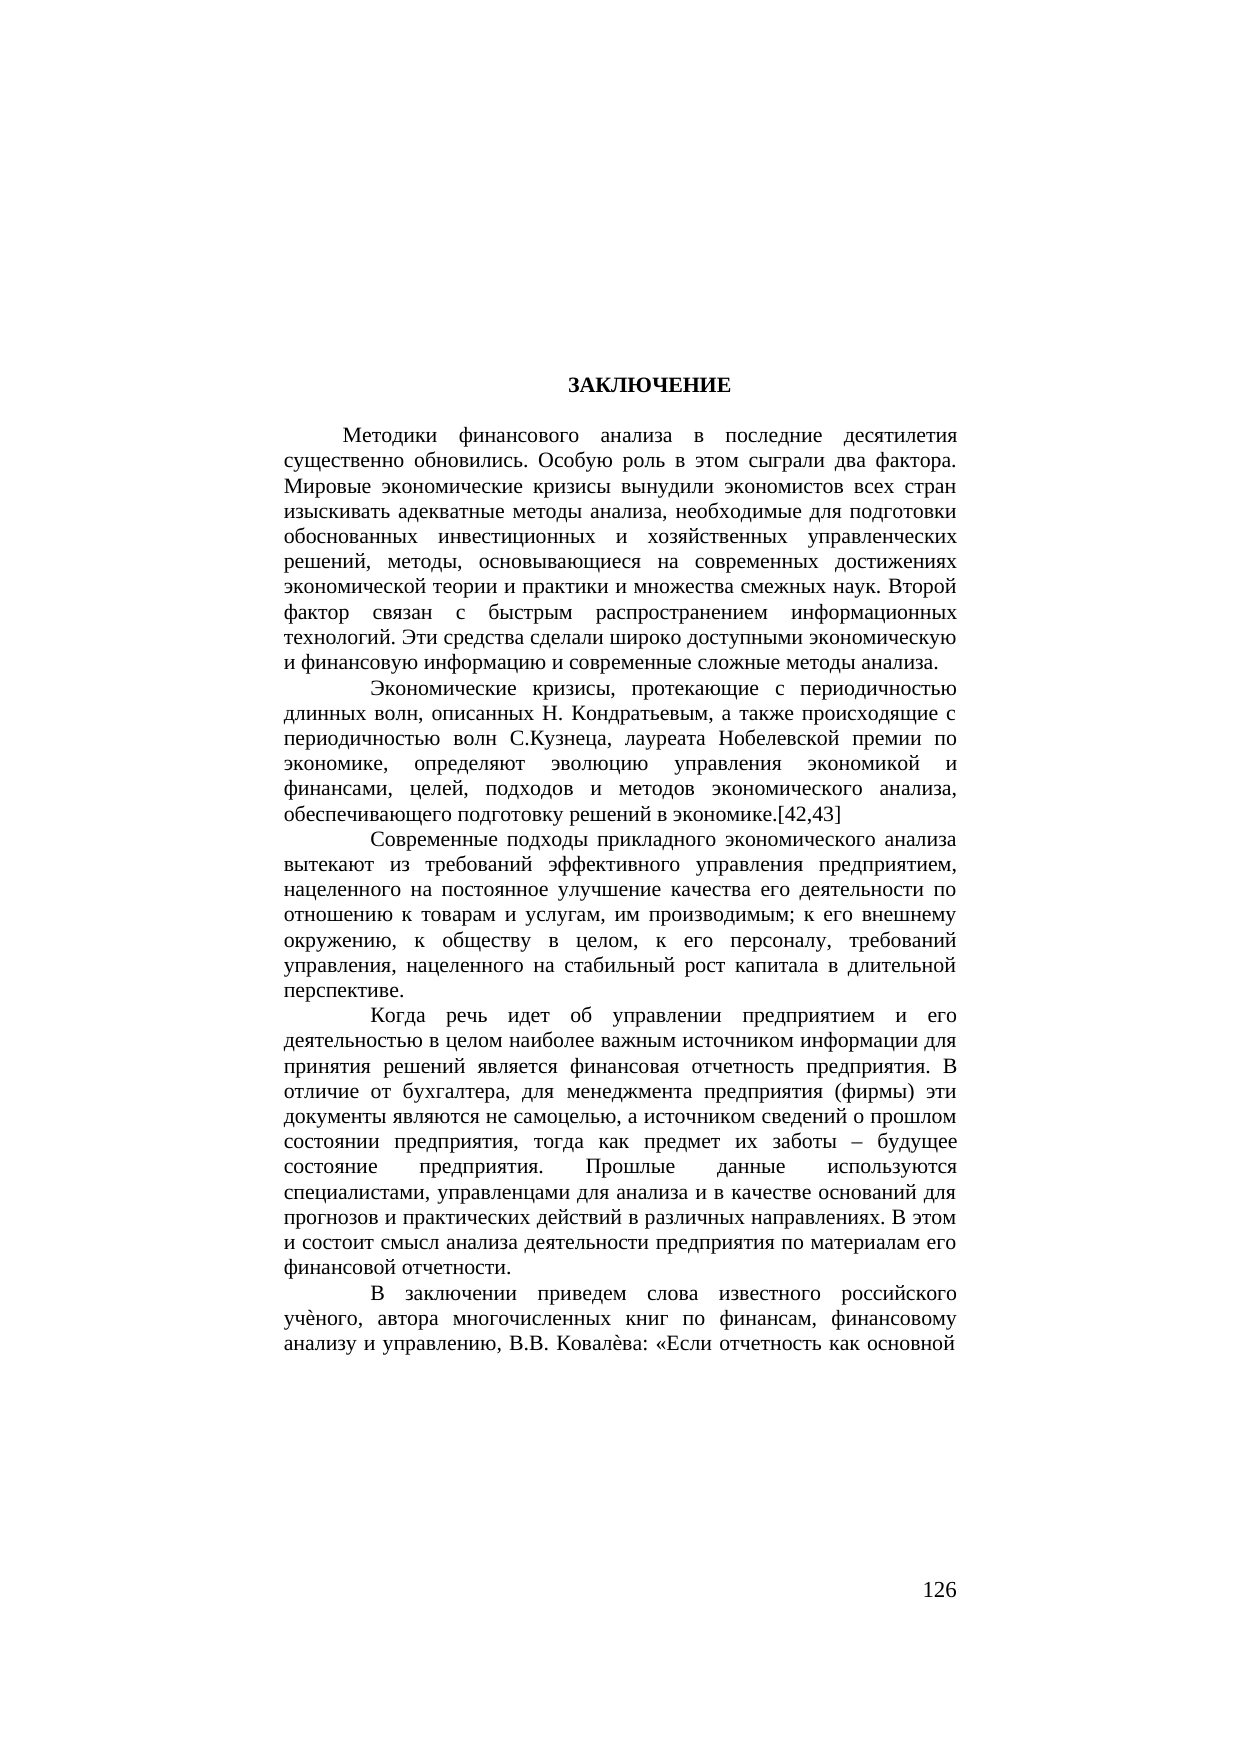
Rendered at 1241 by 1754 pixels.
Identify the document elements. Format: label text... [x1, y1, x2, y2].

text Экономические кризисы, протекающие с периодичностью длинных волн, описанных Н. Кондратьевым, а также происходящие с периодичностью волн С.Кузнеца, лауреата Нобелевской премии по экономике, определяют эволюцию управления экономикой и финансами, целей, подходов и методов экономического анализа, обеспечивающего подготовку решений в экономике.[42,43] [283, 674, 957, 826]
text В заключении приведем слова известного российского учѐного, автора многочисленных книг по финансам, финансовому анализу и управлению, В.В. Ковалѐва: «Если отчетность как основной [283, 1279, 957, 1355]
text Методики финансового анализа в последние десятилетия существенно обновились. Особую роль в этом сыграли два фактора. Мировые экономические кризисы вынудили экономистов всех стран изыскивать адекватные методы анализа, необходимые для подготовки обоснованных инвестиционных и хозяйственных управленческих решений, методы, основывающиеся на современных достижениях экономической теории и практики и множества смежных наук. Второй фактор связан с быстрым распространением информационных технологий. Эти средства сделали широко доступными экономическую и финансовую информацию и современные сложные методы анализа. [283, 422, 957, 674]
text Когда речь идет об управлении предприятием и его деятельностью в целом наиболее важным источником информации для принятия решений является финансовая отчетность предприятия. В отличие от бухгалтера, для менеджмента предприятия (фирмы) эти документы являются не самоцелью, а источником сведений о прошлом состоянии предприятия, тогда как предмет их заботы – будущее состояние предприятия. Прошлые данные используются специалистами, управленцами для анализа и в качестве оснований для прогнозов и практических действий в различных направлениях. В этом и состоит смысл анализа деятельности предприятия по материалам его финансовой отчетности. [283, 1002, 957, 1279]
text Современные подходы прикладного экономического анализа вытекают из требований эффективного управления предприятием, нацеленного на постоянное улучшение качества его деятельности по отношению к товарам и услугам, им производимым; к его внешнему окружению, к обществу в целом, к его персоналу, требований управления, нацеленного на стабильный рост капитала в длительной перспективе. [283, 826, 957, 1002]
subtitle ЗАКЛЮЧЕНИЕ [283, 372, 1016, 397]
